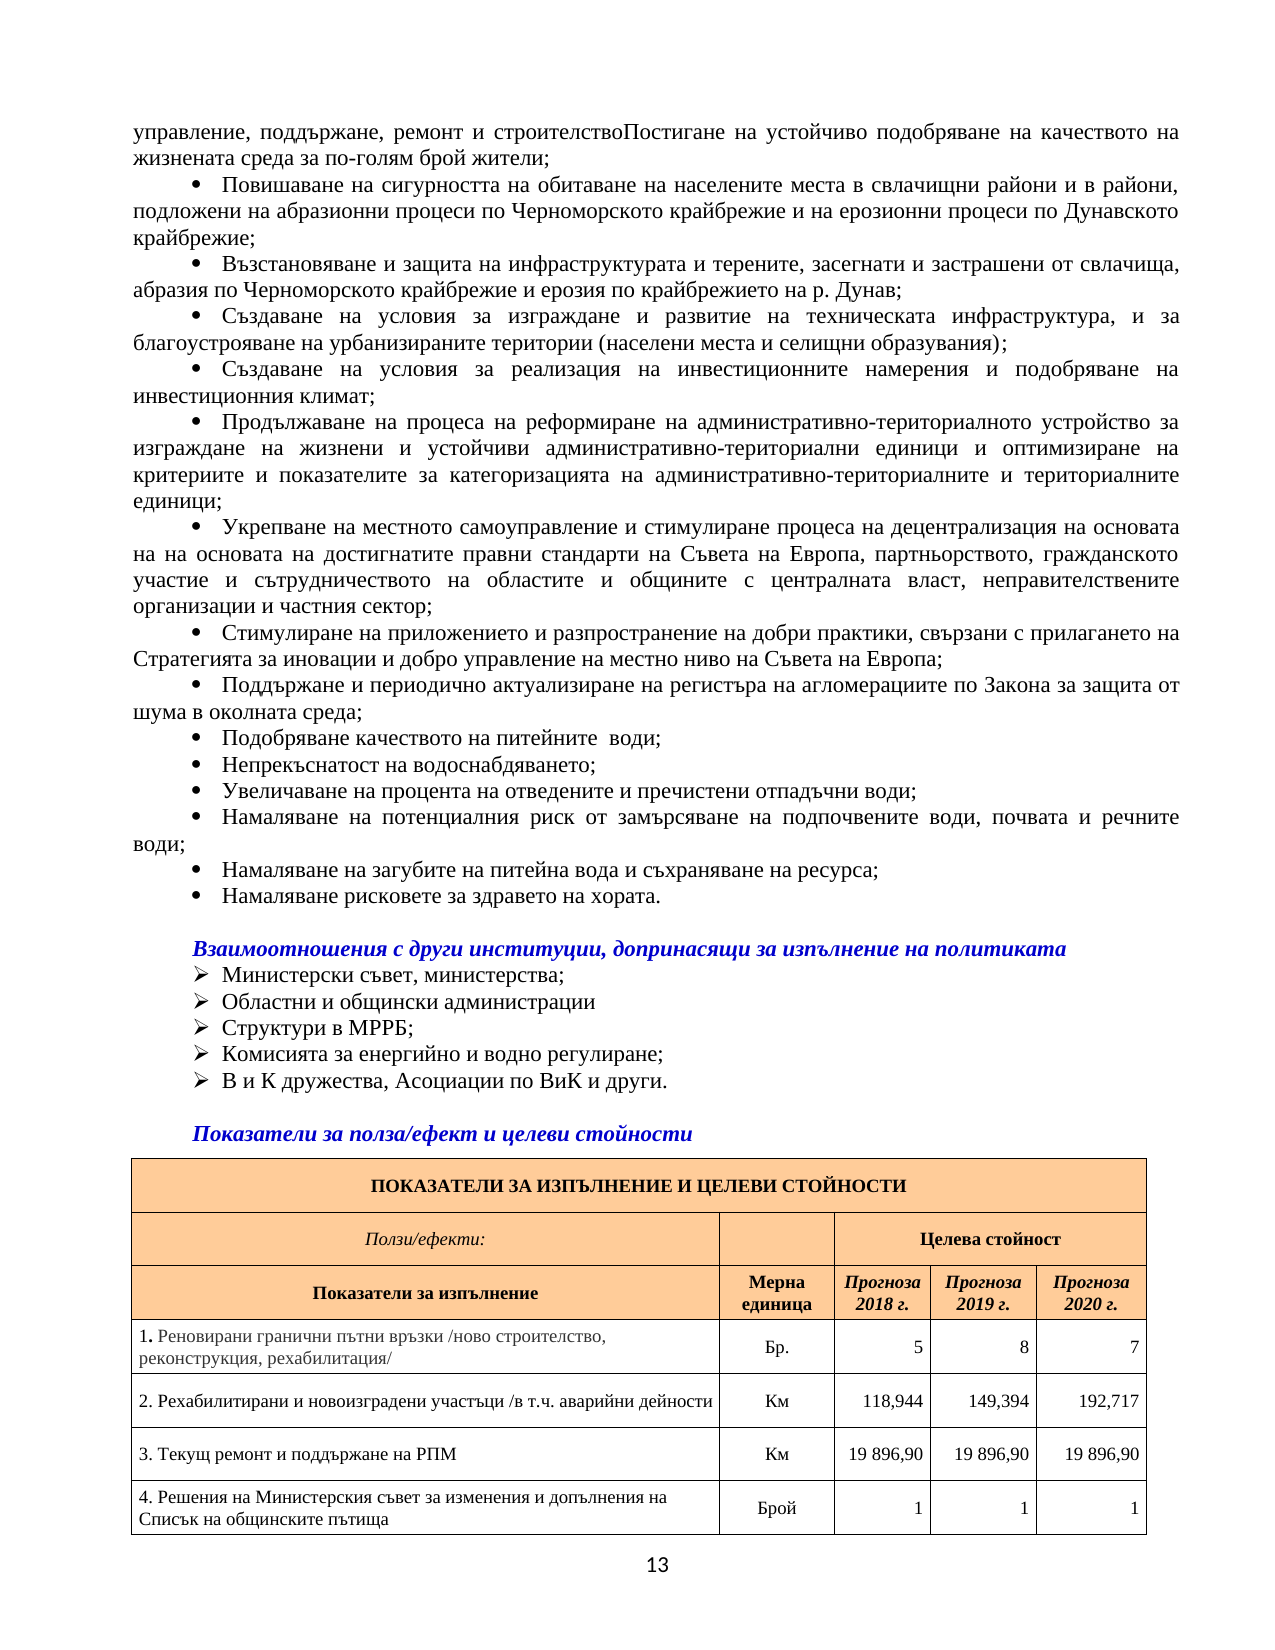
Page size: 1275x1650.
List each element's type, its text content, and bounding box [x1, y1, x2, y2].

list Намаляване на потенциалния риск от замърсяване на подпочвените води, почвата и речните води; [133, 803, 1181, 856]
list Областни и общински администрации [133, 988, 1181, 1014]
table_cell [720, 1213, 834, 1265]
table_cell 1 [1037, 1481, 1146, 1534]
table_cell 5 [835, 1320, 930, 1373]
list Министерски съвет, министерства; [133, 961, 1181, 988]
table_cell 3. Текущ ремонт и поддържане на РПМ [132, 1428, 719, 1480]
table_cell Бр. [720, 1320, 834, 1373]
table_cell 8 [931, 1320, 1036, 1373]
table_cell 2. Рехабилитирани и новоизградени участъци /в т.ч. аварийни дейности [132, 1374, 719, 1427]
text Показатели за полза/ефект и целеви стойности [133, 1119, 1181, 1146]
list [133, 118, 1181, 171]
table_cell Прогноза 2018 г. [835, 1266, 930, 1319]
table_cell Мерна единица [720, 1266, 834, 1319]
table_cell 4. Решения на Министерския съвет за изменения и допълнения на Списък на общинските пътища [132, 1481, 719, 1534]
list Продължаване на процеса на реформиране на административно-териториалното устройство за изграждане на жизнени и устойчиви административно-териториални единици и оптимизиране на критериите и показателите за категоризацията на административно-териториалните и териториалните единици; [133, 408, 1181, 513]
list Намаляване рисковете за здравето на хората. [133, 882, 1181, 909]
list В и К дружества, Асоциации по ВиК и други. [133, 1067, 1181, 1093]
list Създаване на условия за реализация на инвестиционните намерения и подобряване на инвестиционния климат; [133, 355, 1181, 408]
table_cell Км [720, 1374, 834, 1427]
list Укрепване на местното самоуправление и стимулиране процеса на децентрализация на основата на на основата на достигнатите правни стандарти на Съвета на Европа, партньорството, гражданското участие и сътрудничеството на областите и общините с централната власт, неправителствените организации и частния сектор; [133, 513, 1181, 619]
table_cell 1 [835, 1481, 930, 1534]
list Увеличаване на процента на отведените и пречистени отпадъчни води; [133, 777, 1181, 803]
table_cell Целева стойност [835, 1213, 1146, 1265]
list Повишаване на сигурността на обитаване на населените места в свлачищни райони и в райони, подложени на абразионни процеси по Черноморското крайбрежие и на ерозионни процеси по Дунавското крайбрежие; [133, 171, 1181, 250]
list Структури в МРРБ; [133, 1014, 1181, 1041]
table_cell Показатели за изпълнение [132, 1266, 719, 1319]
list Поддържане и периодично актуализиране на регистъра на агломерациите по Закона за защита от шума в околната среда; [133, 672, 1181, 724]
list Създаване на условия за изграждане и развитие на техническата инфраструктура, и за благоустрояване на урбанизираните територии (населени места и селищни образувания); [133, 303, 1181, 355]
table_cell 149,394 [931, 1374, 1036, 1427]
table_cell 19 896,90 [835, 1428, 930, 1480]
list Комисията за енергийно и водно регулиране; [133, 1041, 1181, 1067]
list Възстановяване и защита на инфраструктурата и терените, засегнати и застрашени от свлачища, абразия по Черноморското крайбрежие и ерозия по крайбрежието на р. Дунав; [133, 250, 1181, 303]
text Взаимоотношения с други институции, допринасящи за изпълнение на политиката [133, 935, 1181, 961]
list Стимулиране на приложението и разпространение на добри практики, свързани с прилагането на Стратегията за иновации и добро управление на местно ниво на Съвета на Европа; [133, 619, 1181, 672]
table_cell 1 [931, 1481, 1036, 1534]
table_cell 19 896,90 [1037, 1428, 1146, 1480]
table_cell Прогноза 2020 г. [1037, 1266, 1146, 1319]
list Подобряване качеството на питейните води; [133, 724, 1181, 751]
table_cell 118,944 [835, 1374, 930, 1427]
table_cell Прогноза 2019 г. [931, 1266, 1036, 1319]
table_cell 1. Реновирани гранични пътни връзки /ново строителство, реконструкция, рехабилитация/ [132, 1320, 719, 1373]
table_cell 192,717 [1037, 1374, 1146, 1427]
table_cell Км [720, 1428, 834, 1480]
table_header ПОКАЗАТЕЛИ ЗА ИЗПЪЛНЕНИЕ И ЦЕЛЕВИ СТОЙНОСТИ [132, 1159, 1146, 1212]
list Непрекъснатост на водоснабдяването; [133, 751, 1181, 777]
table_cell 7 [1037, 1320, 1146, 1373]
table_cell 19 896,90 [931, 1428, 1036, 1480]
list Намаляване на загубите на питейна вода и съхраняване на ресурса; [133, 856, 1181, 882]
table_cell Ползи/ефекти: [132, 1213, 719, 1265]
table_cell Брой [720, 1481, 834, 1534]
